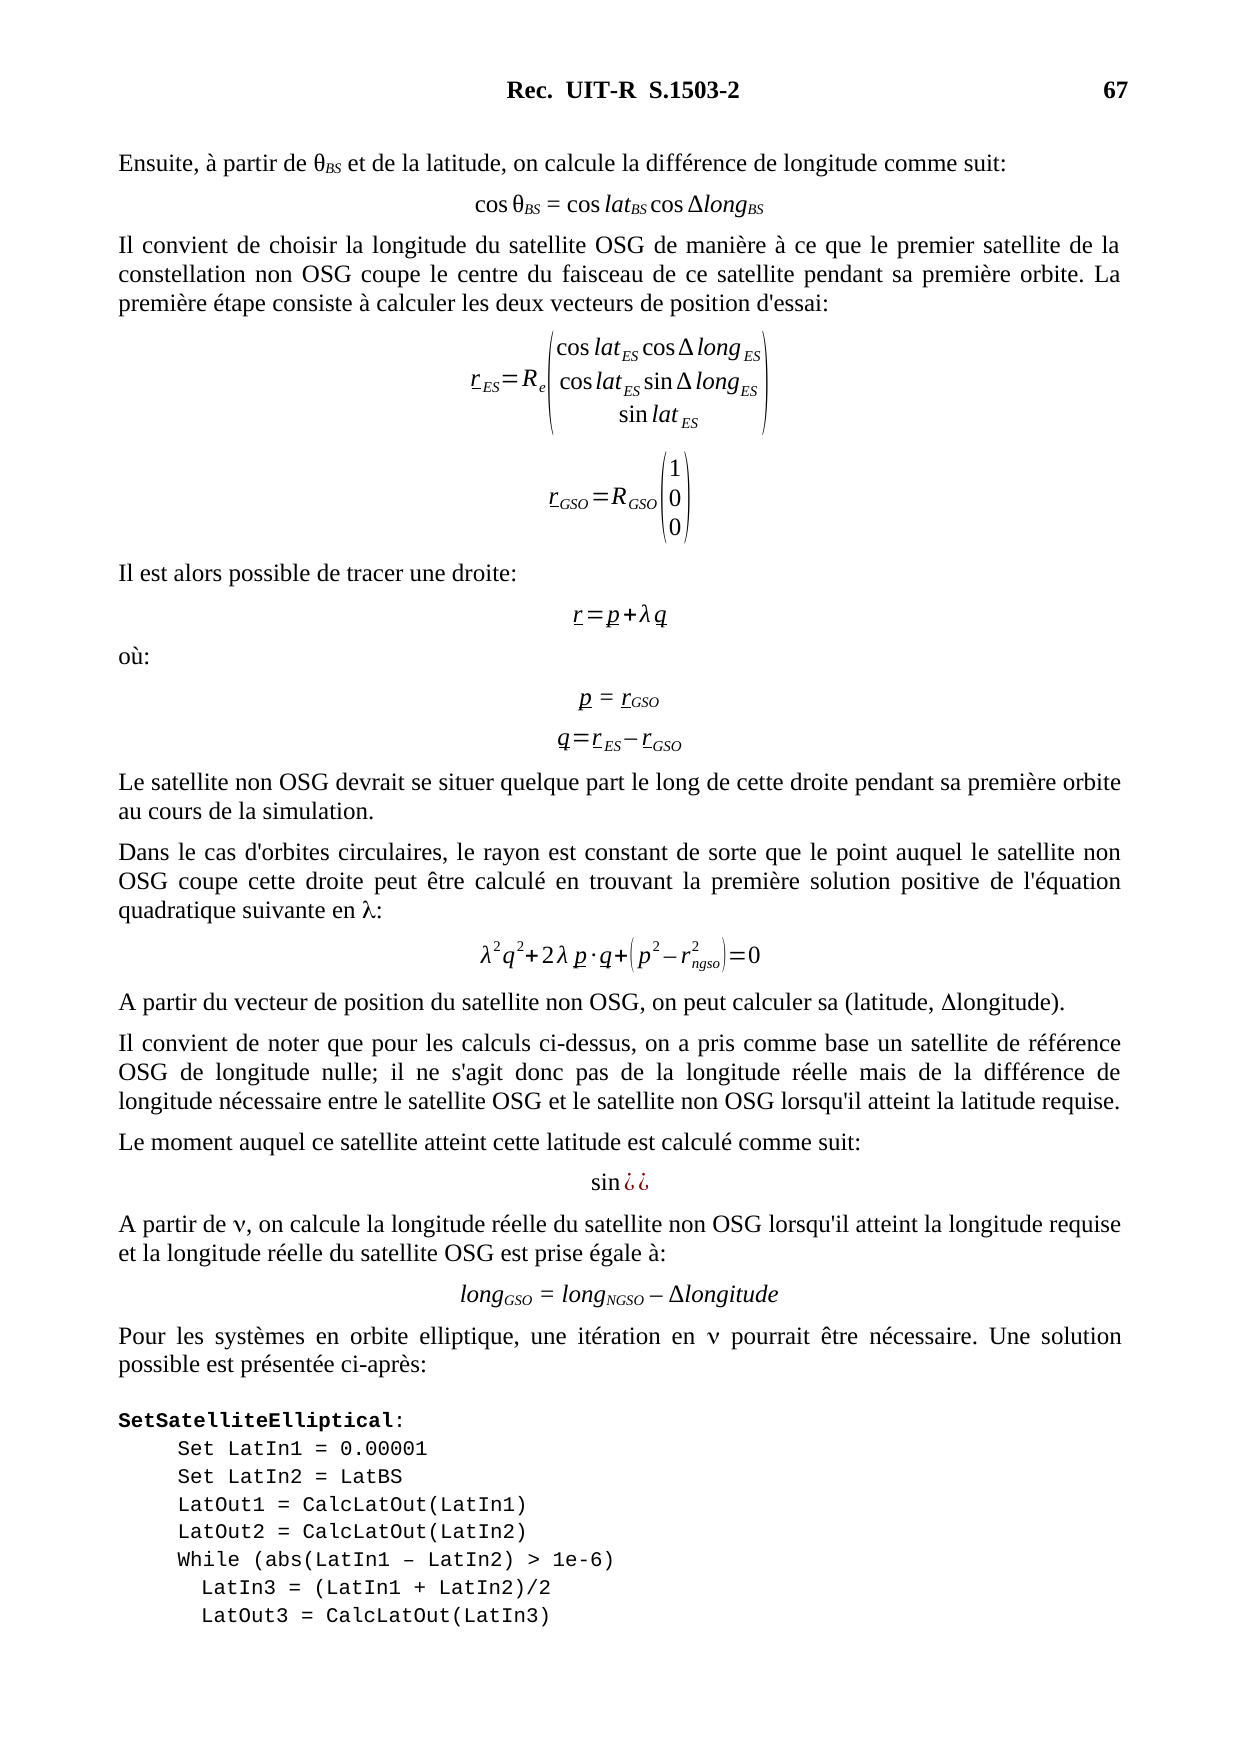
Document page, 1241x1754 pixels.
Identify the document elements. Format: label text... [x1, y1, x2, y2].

text LatIn3 = (LatIn1 + LatIn2)/2 [118, 1577, 1122, 1601]
text LatOut3 = CalcLatOut(LatIn3) [118, 1605, 1122, 1629]
text Dans le cas d'orbites circulaires, le rayon est constant de sorte que le point auquel le satellite non OSG coupe cette droite peut être calculé en trouvant la première solution positive de l'équation quadratique suivante en : [118, 837, 1122, 923]
text LatOut1 = CalcLatOut(LatIn1) [118, 1494, 1122, 1517]
text LatOut2 = CalcLatOut(LatIn2) [118, 1522, 1122, 1545]
text Pour les systèmes en orbite elliptique, une itération en pourrait être nécessaire. Une solution possible est présentée ci-après: [118, 1321, 1122, 1378]
text où: [118, 641, 1122, 669]
text Set LatIn1 = 0.00001 [118, 1438, 1122, 1462]
text p = rGSO [118, 682, 1122, 711]
text SetSatelliteElliptical: [118, 1410, 1122, 1434]
text Il convient de noter que pour les calculs ci-dessus, on a pris comme base un satellite de référence OSG de longitude nulle; il ne s'agit donc pas de la longitude réelle mais de la différence de longitude nécessaire entre le satellite OSG et le satellite non OSG lorsqu'il atteint la latitude requise. [118, 1028, 1122, 1114]
text Set LatIn2 = LatBS [118, 1466, 1122, 1489]
text Le satellite non OSG devrait se situer quelque part le long de cette droite pendant sa première orbite au cours de la simulation. [118, 767, 1122, 825]
text Il convient de choisir la longitude du satellite OSG de manière à ce que le premier satellite de la constellation non OSG coupe le centre du faisceau de ce satellite pendant sa première orbite. La première étape consiste à calculer les deux vecteurs de position d'essai: [118, 230, 1122, 316]
text A partir du vecteur de position du satellite non OSG, on peut calculer sa (latitude, longitude). [118, 987, 1122, 1016]
text longGSO = longNGSO – ∆longitude [118, 1279, 1122, 1308]
text cos θBS = cos latBS cos ∆longBS [118, 189, 1122, 218]
text A partir de , on calcule la longitude réelle du satellite non OSG lorsqu'il atteint la longitude requise et la longitude réelle du satellite OSG est prise égale à: [118, 1209, 1122, 1267]
text Ensuite, à partir de θBS et de la latitude, on calcule la différence de longitude comme suit: [118, 148, 1122, 176]
text Le moment auquel ce satellite atteint cette latitude est calculé comme suit: [118, 1127, 1122, 1156]
text Il est alors possible de tracer une droite: [118, 558, 1122, 587]
text While (abs(LatIn1 – LatIn2) > 1e-6) [118, 1549, 1122, 1573]
